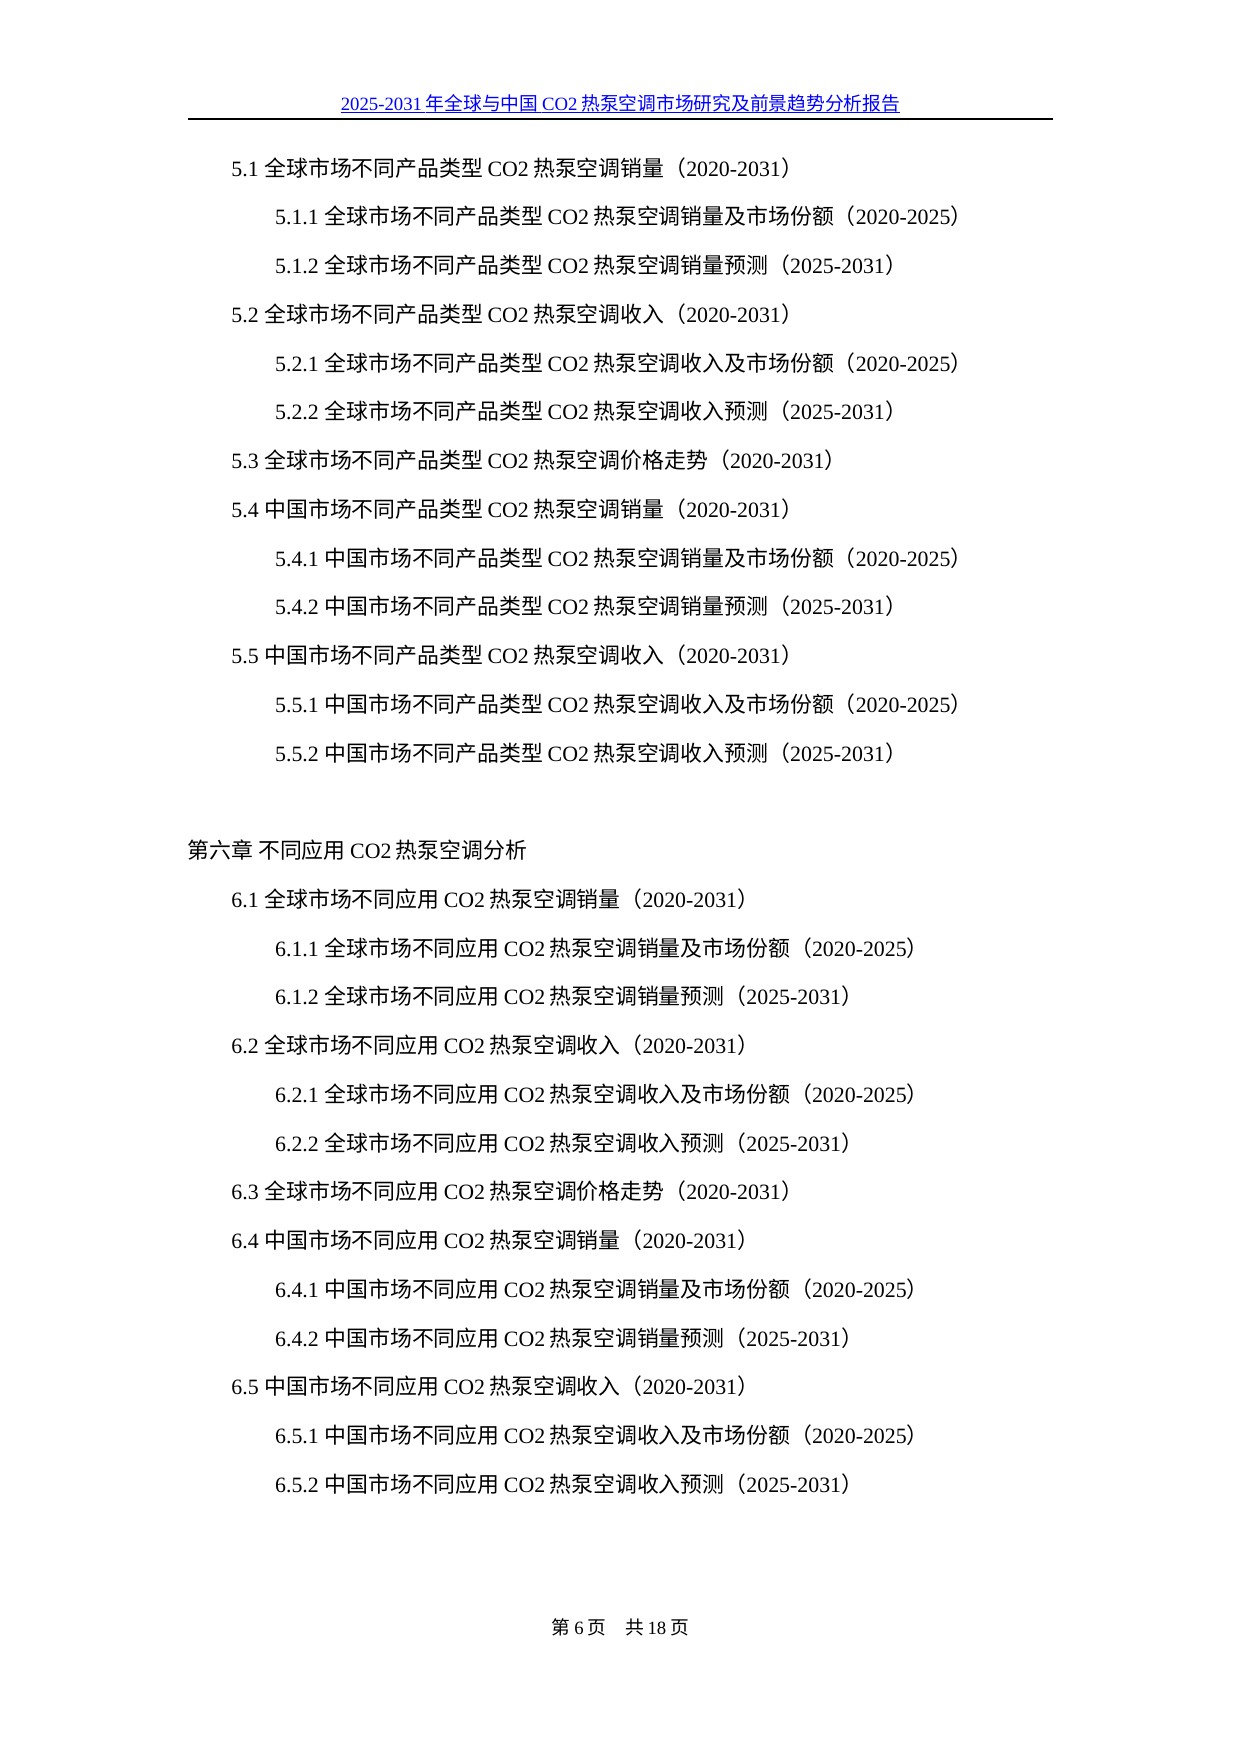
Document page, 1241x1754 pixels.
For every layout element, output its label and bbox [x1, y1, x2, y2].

text [187, 150, 1053, 1499]
